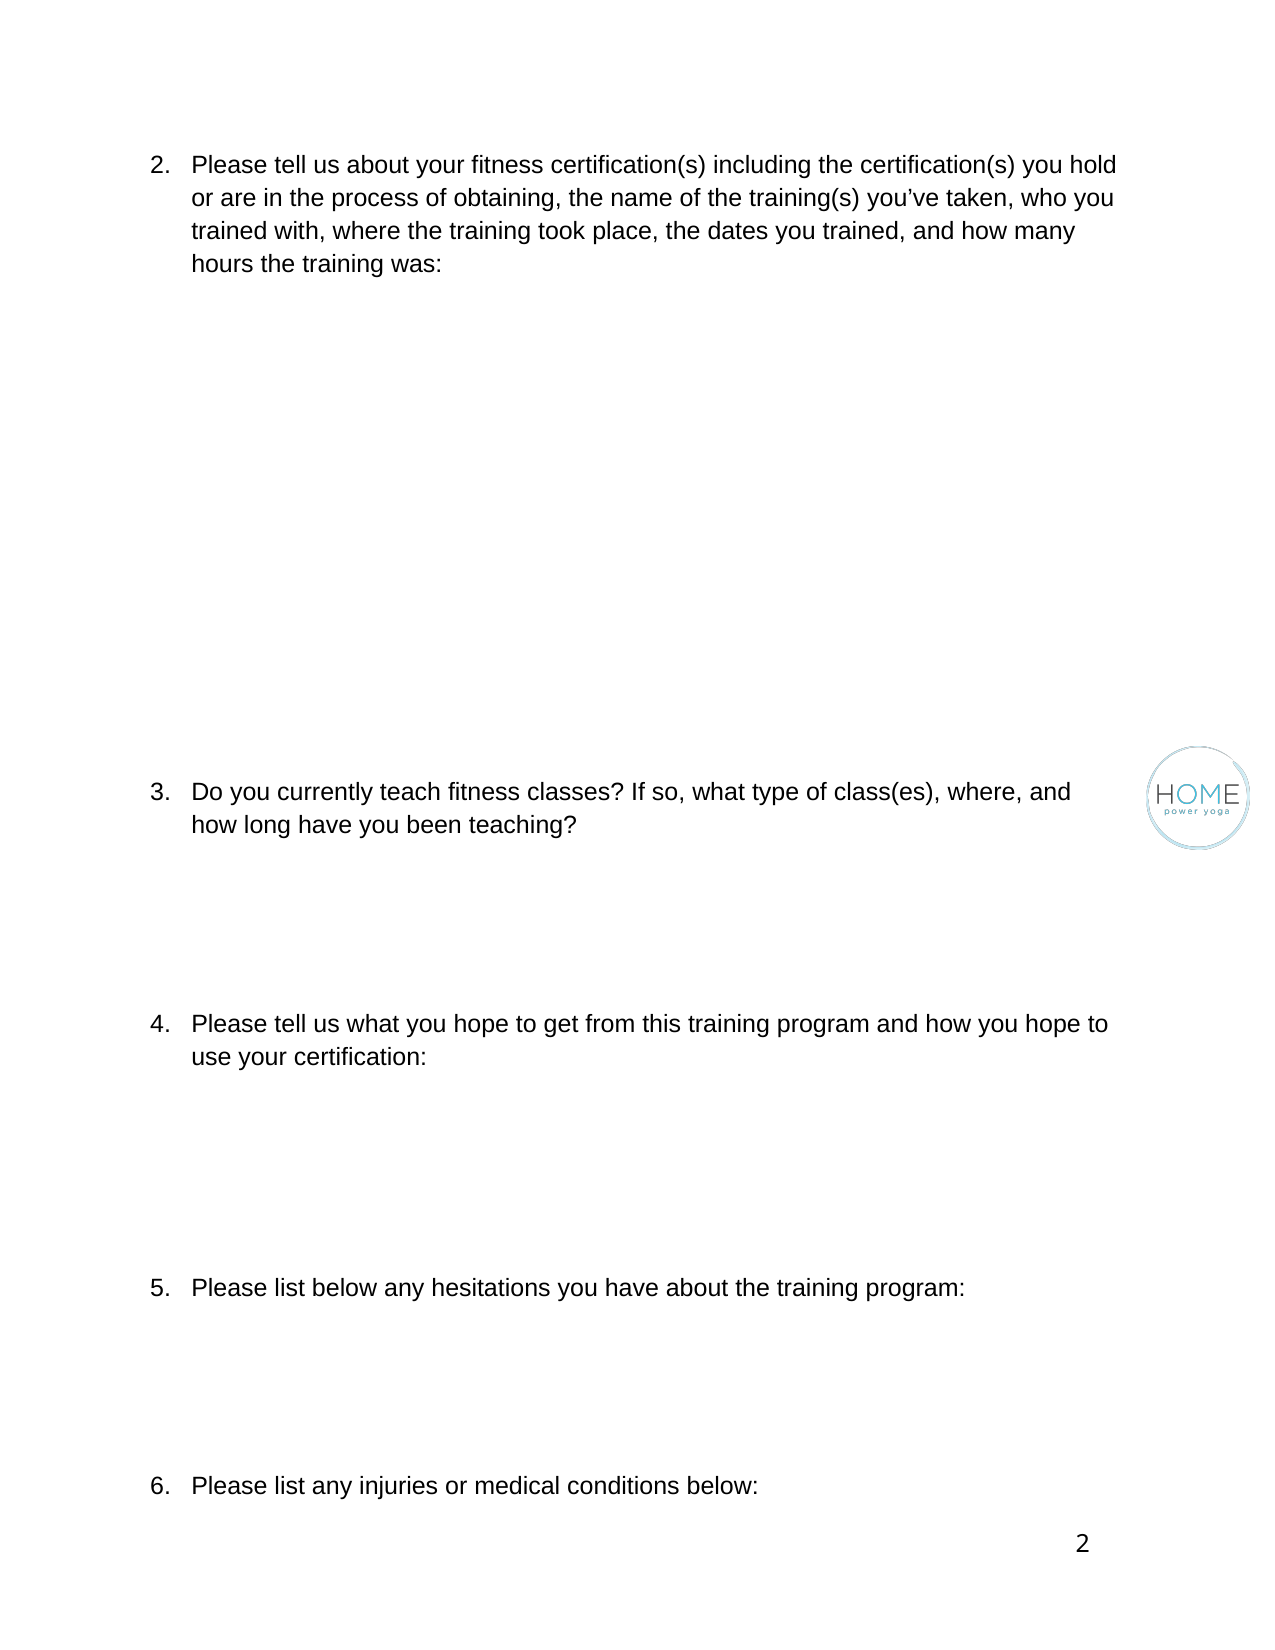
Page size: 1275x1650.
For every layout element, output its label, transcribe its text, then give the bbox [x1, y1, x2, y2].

picture [1146, 746, 1250, 850]
list Do you currently teach fitness classes? If so, what type of class(es), where, and how long have you been teaching? [150, 777, 1125, 839]
list Please tell us about your fitness certification(s) including the certification(s) you hold or are in the process of obtaining, the name of the training(s) you’ve taken, who you trained with, where the training took place, the dates you trained, and how many hours the training was: [150, 150, 1125, 278]
list Please tell us what you hope to get from this training program and how you hope to use your certification: [150, 1009, 1125, 1070]
list Please list any injuries or medical conditions below: [150, 1471, 1125, 1500]
list Please list below any hesitations you have about the training program: [150, 1273, 1125, 1302]
